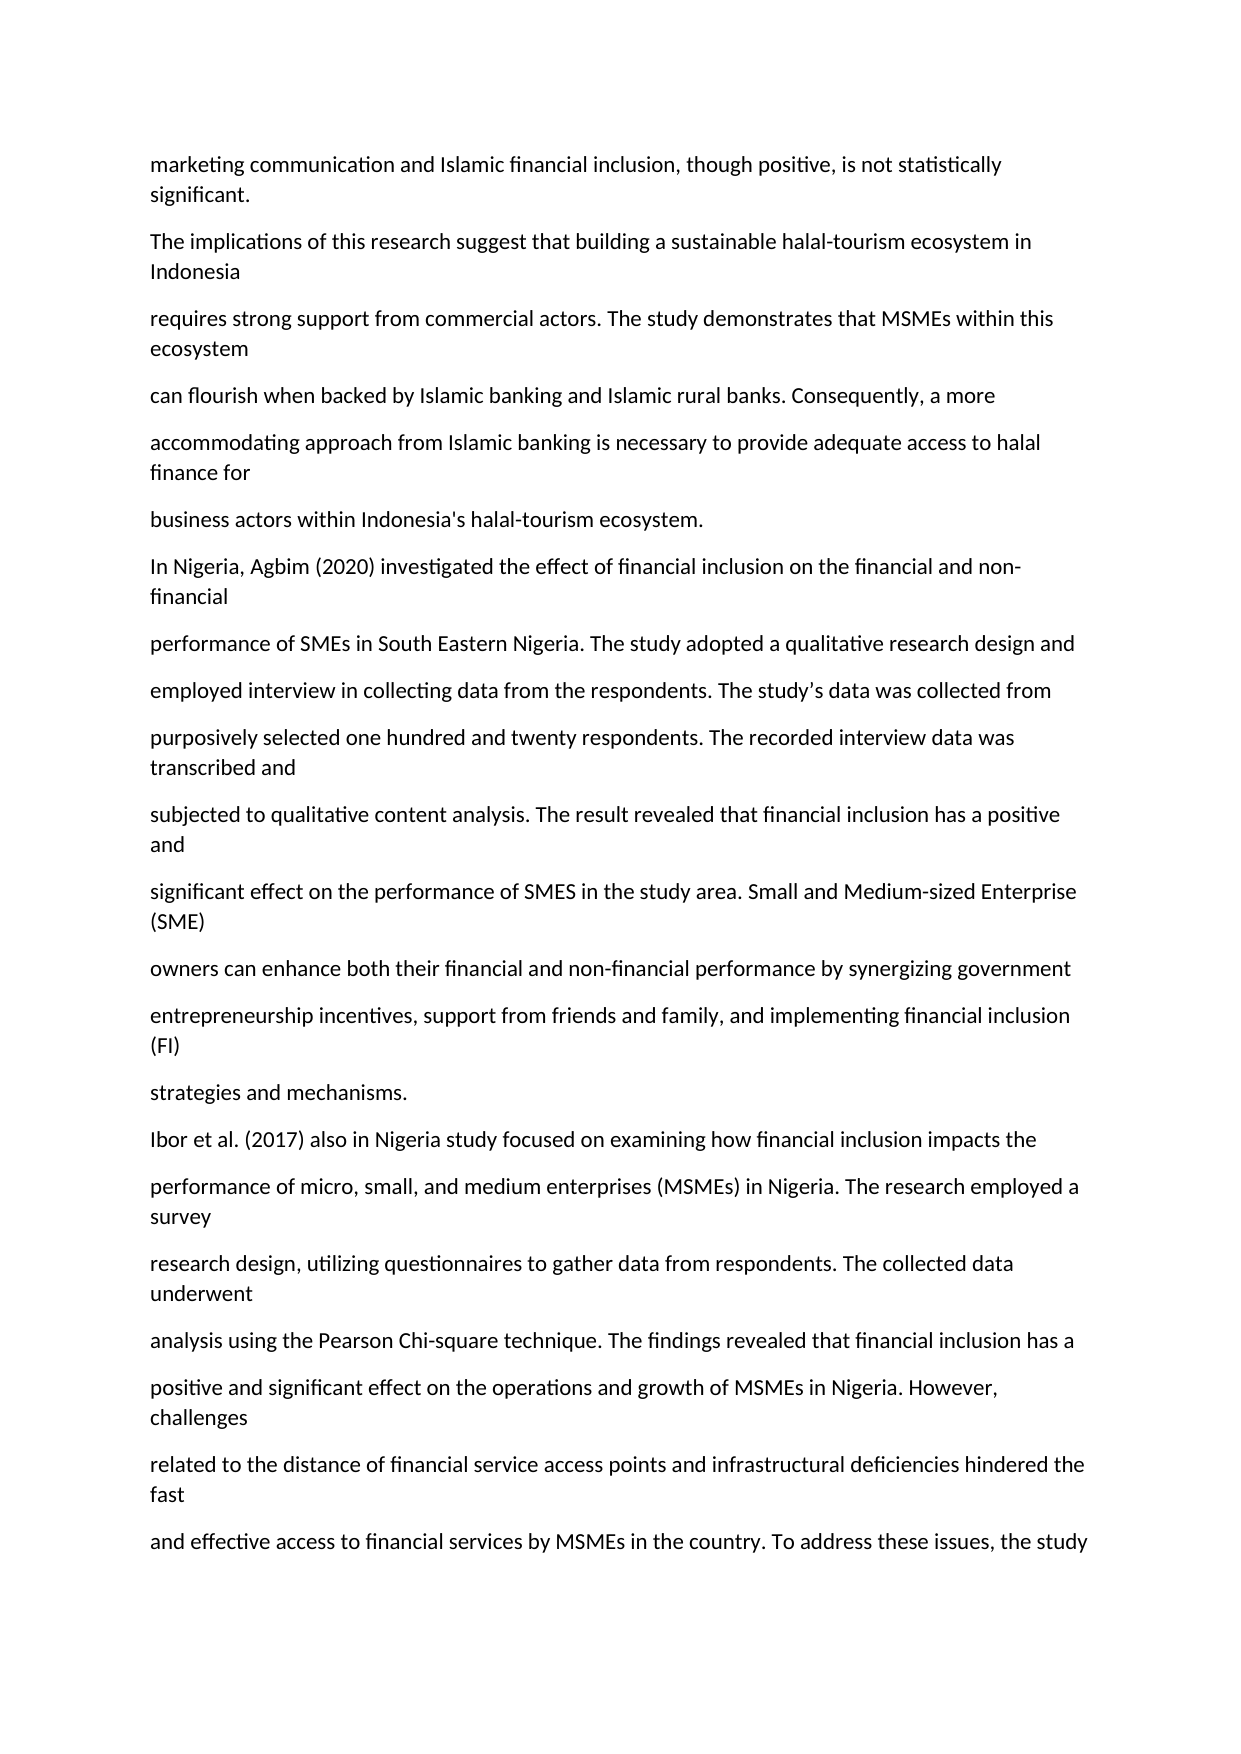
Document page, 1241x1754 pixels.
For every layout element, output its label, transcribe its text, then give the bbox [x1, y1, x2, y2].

text positive and significant effect on the operations and growth of MSMEs in Nigeria. However, challenges [150, 1373, 1090, 1431]
text can flourish when backed by Islamic banking and Islamic rural banks. Consequently, a more [150, 381, 1090, 409]
text and effective access to financial services by MSMEs in the country. To address these issues, the study [150, 1527, 1090, 1555]
text performance of SMEs in South Eastern Nigeria. The study adopted a qualitative research design and [150, 629, 1090, 657]
text significant effect on the performance of SMES in the study area. Small and Medium-sized Enterprise (SME) [150, 877, 1090, 935]
text requires strong support from commercial actors. The study demonstrates that MSMEs within this ecosystem [150, 304, 1090, 362]
text marketing communication and Islamic financial inclusion, though positive, is not statistically significant. [150, 150, 1090, 208]
text business actors within Indonesia's halal-tourism ecosystem. [150, 505, 1090, 533]
text In Nigeria, Agbim (2020) investigated the effect of financial inclusion on the financial and non-financial [150, 552, 1090, 610]
text owners can enhance both their financial and non-financial performance by synergizing government [150, 954, 1090, 982]
text purposively selected one hundred and twenty respondents. The recorded interview data was transcribed and [150, 723, 1090, 781]
text performance of micro, small, and medium enterprises (MSMEs) in Nigeria. The research employed a survey [150, 1172, 1090, 1230]
text research design, utilizing questionnaires to gather data from respondents. The collected data underwent [150, 1249, 1090, 1307]
text accommodating approach from Islamic banking is necessary to provide adequate access to halal finance for [150, 428, 1090, 486]
text The implications of this research suggest that building a sustainable halal-tourism ecosystem in Indonesia [150, 227, 1090, 285]
text entrepreneurship incentives, support from friends and family, and implementing financial inclusion (FI) [150, 1001, 1090, 1059]
text Ibor et al. (2017) also in Nigeria study focused on examining how financial inclusion impacts the [150, 1125, 1090, 1153]
text related to the distance of financial service access points and infrastructural deficiencies hindered the fast [150, 1450, 1090, 1508]
text employed interview in collecting data from the respondents. The study’s data was collected from [150, 676, 1090, 704]
text strategies and mechanisms. [150, 1078, 1090, 1106]
text analysis using the Pearson Chi-square technique. The findings revealed that financial inclusion has a [150, 1326, 1090, 1354]
text subjected to qualitative content analysis. The result revealed that financial inclusion has a positive and [150, 800, 1090, 858]
